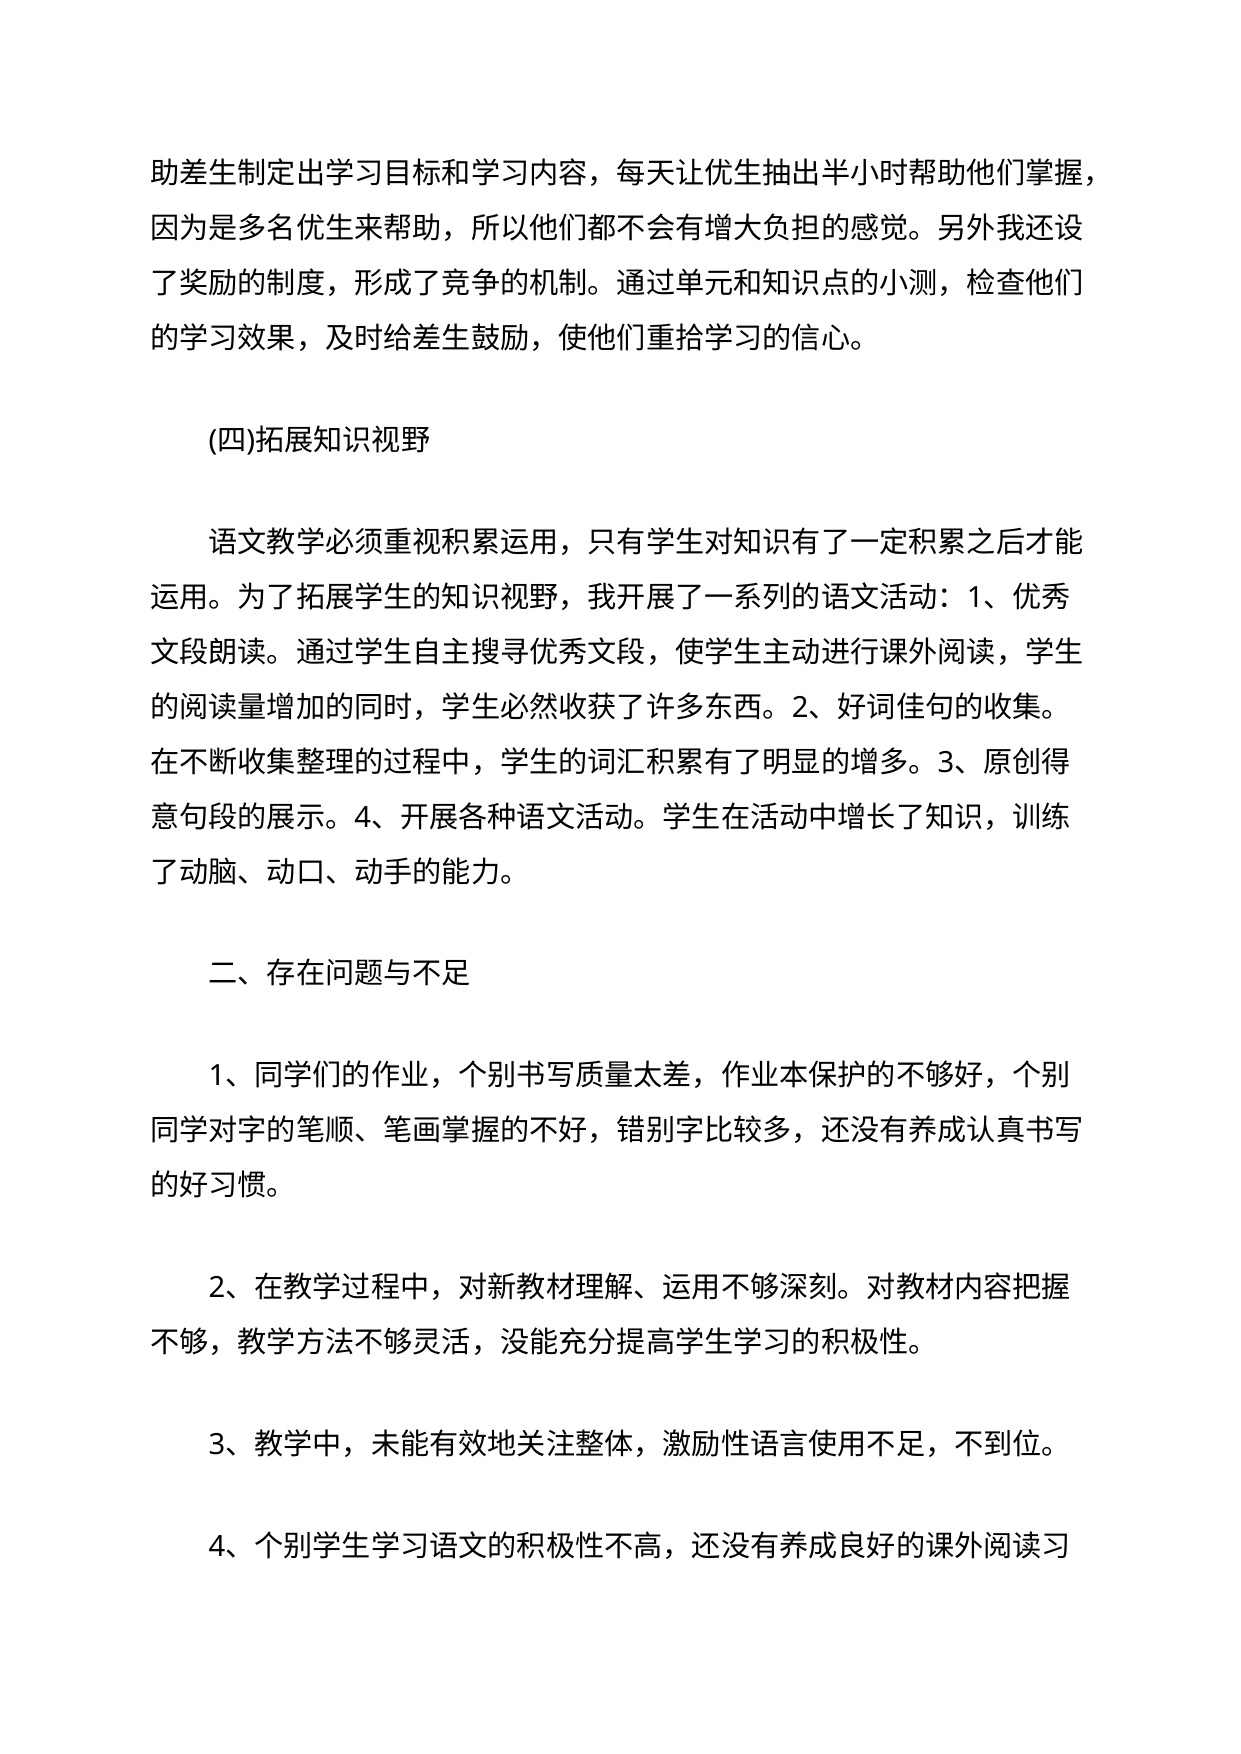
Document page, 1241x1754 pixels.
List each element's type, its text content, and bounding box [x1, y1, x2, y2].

text 3、教学中，未能有效地关注整体，激励性语言使用不足，不到位。 [150, 1420, 1090, 1463]
text 语文教学必须重视积累运用，只有学生对知识有了一定积累之后才能运用。为了拓展学生的知识视野，我开展了一系列的语文活动：1、优秀文段朗读。通过学生自主搜寻优秀文段，使学生主动进行课外阅读，学生的阅读量增加的同时，学生必然收获了许多东西。2、好词佳句的收集。在不断收集整理的过程中，学生的词汇积累有了明显的增多。3、原创得意句段的展示。4、开展各种语文活动。学生在活动中增长了知识，训练了动脑、动口、动手的能力。 [150, 518, 1090, 891]
text 2、在教学过程中，对新教材理解、运用不够深刻。对教材内容把握不够，教学方法不够灵活，没能充分提高学生学习的积极性。 [150, 1263, 1090, 1361]
text 二、存在问题与不足 [150, 950, 1090, 992]
text 1、同学们的作业，个别书写质量太差，作业本保护的不够好，个别同学对字的笔顺、笔画掌握的不好，错别字比较多，还没有养成认真书写的好习惯。 [150, 1052, 1090, 1204]
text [150, 150, 1090, 357]
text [150, 1522, 1090, 1564]
text (四)拓展知识视野 [150, 416, 1090, 459]
